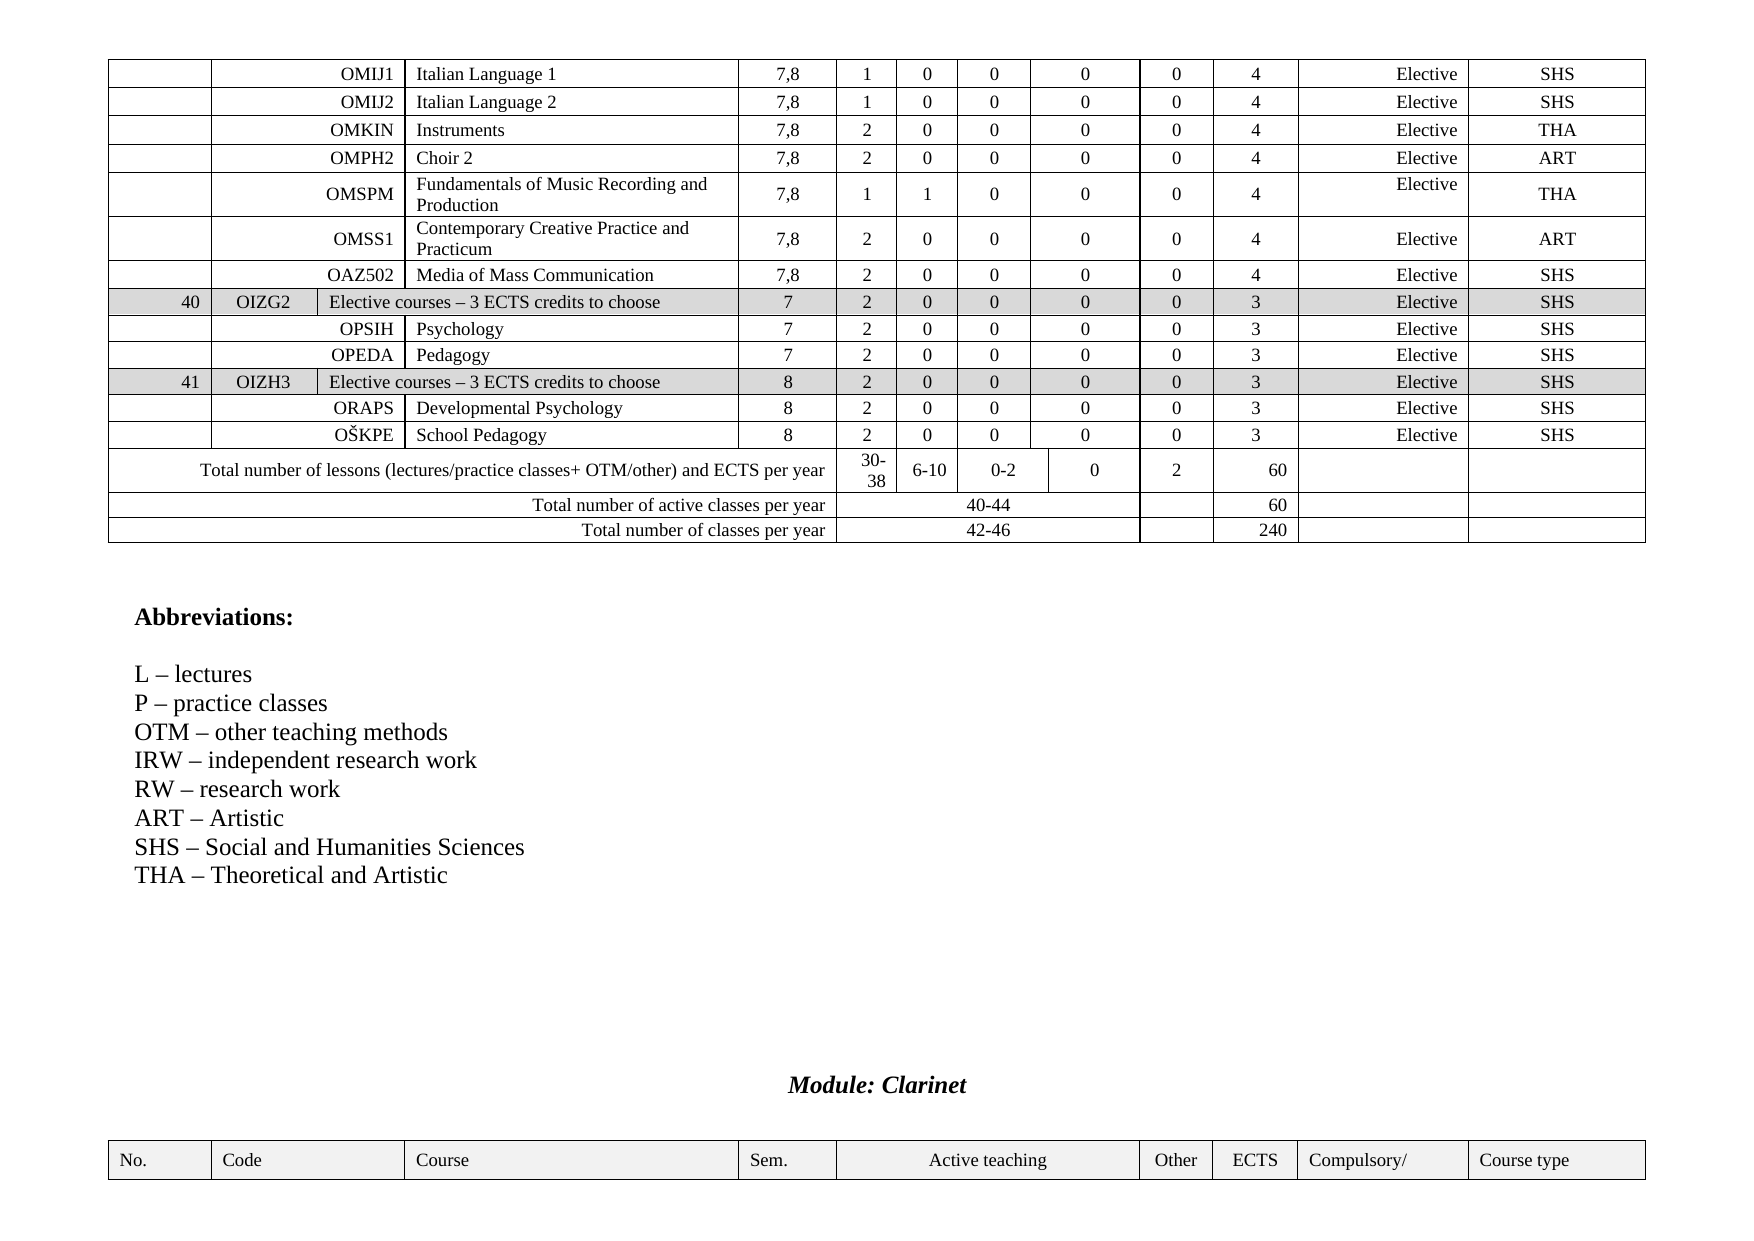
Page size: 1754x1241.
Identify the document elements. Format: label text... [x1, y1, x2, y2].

table_cell 0 [958, 88, 1030, 115]
table_header Course [405, 1141, 738, 1179]
text OTM – other teaching methods [59, 717, 1695, 745]
table_cell 0 [1031, 316, 1139, 341]
table_cell Elective [1299, 173, 1468, 216]
table_cell [109, 145, 211, 172]
table_header Course type [1469, 1141, 1645, 1179]
table_cell 0 [958, 217, 1030, 260]
text P – practice classes [59, 688, 1695, 717]
table_cell [1469, 449, 1645, 492]
table_cell 7,8 [739, 116, 836, 143]
table_cell 2 [837, 261, 896, 288]
text RW – research work [59, 774, 1695, 803]
table_cell Developmental Psychology [406, 395, 738, 421]
table_cell ART [1469, 145, 1645, 172]
table_cell [109, 217, 211, 260]
table_cell SHS [1469, 261, 1645, 288]
table_cell THA [1469, 173, 1645, 216]
table_cell 60 [1214, 493, 1298, 517]
table_cell SHS [1469, 60, 1645, 87]
table_cell SHS [1469, 316, 1645, 341]
table_cell Total number of active classes per year [109, 493, 836, 517]
table_cell 7,8 [739, 217, 836, 260]
table_cell 7 [739, 342, 836, 368]
table_cell [109, 316, 211, 341]
table_cell Elective [1299, 116, 1468, 143]
table_cell 8 [739, 369, 836, 394]
table_cell 0 [958, 316, 1030, 341]
table_cell 3 [1214, 422, 1298, 447]
table_cell 0 [897, 60, 957, 87]
table_cell Elective [1299, 316, 1468, 341]
table_cell 3 [1214, 316, 1298, 341]
table_cell SHS [1469, 369, 1645, 394]
table_cell [109, 342, 211, 368]
text IRW – independent research work [59, 745, 1695, 774]
table_cell Elective courses – 3 ECTS credits to choose [318, 289, 738, 314]
table_cell 2 [837, 395, 896, 421]
table_cell 8 [739, 395, 836, 421]
table_cell 4 [1214, 173, 1298, 216]
table_cell SHS [1469, 395, 1645, 421]
table_cell Total number of lessons (lectures/practice classes+ OTM/other) and ECTS per year [109, 449, 836, 492]
table_cell 7,8 [739, 88, 836, 115]
table_cell 0 [1141, 261, 1213, 288]
table_cell [109, 422, 211, 447]
table_cell 41 [109, 369, 211, 394]
table_cell [109, 88, 211, 115]
table_cell OMSPM [212, 173, 404, 216]
table_cell OIZG2 [212, 289, 317, 314]
table_cell 7 [739, 289, 836, 314]
table_cell Fundamentals of Music Recording and Production [406, 173, 738, 216]
table_cell 0 [897, 316, 957, 341]
table_cell 0 [1031, 261, 1139, 288]
text THA – Theoretical and Artistic [59, 860, 1695, 889]
table_cell 4 [1214, 217, 1298, 260]
table_cell 6-10 [897, 449, 957, 492]
table_cell Instruments [406, 116, 738, 143]
table_cell 0 [897, 88, 957, 115]
table_cell 30-38 [837, 449, 896, 492]
table_cell Contemporary Creative Practice and Practicum [406, 217, 738, 260]
table_cell 40-44 [837, 493, 1139, 517]
table_cell 0 [897, 261, 957, 288]
table_cell 7,8 [739, 60, 836, 87]
table_cell 60 [1214, 449, 1298, 492]
text L – lectures [59, 659, 1695, 688]
table_header Active teaching [837, 1141, 1139, 1179]
table_cell 7,8 [739, 145, 836, 172]
table_cell OAZ502 [212, 261, 404, 288]
table_cell 240 [1214, 518, 1298, 542]
table_cell 3 [1214, 289, 1298, 314]
table_cell ORAPS [212, 395, 404, 421]
table_cell Psychology [406, 316, 738, 341]
table_cell 0 [958, 342, 1030, 368]
table_cell 0 [1141, 369, 1213, 394]
table_cell 4 [1214, 261, 1298, 288]
table_cell 1 [837, 173, 896, 216]
table_header ECTS [1213, 1141, 1297, 1179]
table_cell 0 [897, 422, 957, 447]
table_cell SHS [1469, 289, 1645, 314]
table_cell OIZH3 [212, 369, 317, 394]
table_cell 0 [1141, 116, 1213, 143]
table_cell Italian Language 1 [406, 60, 738, 87]
table_cell 42-46 [837, 518, 1139, 542]
table_cell 0 [897, 369, 957, 394]
table_cell 0 [1141, 342, 1213, 368]
table_cell 0 [1031, 145, 1139, 172]
table_cell OMIJ2 [212, 88, 404, 115]
table_cell 0 [1031, 289, 1139, 314]
table_cell 0 [1031, 116, 1139, 143]
table_cell 0 [1031, 88, 1139, 115]
table_header No. [109, 1141, 211, 1179]
table_cell 1 [837, 88, 896, 115]
table_cell OMSS1 [212, 217, 404, 260]
table_cell 7,8 [739, 173, 836, 216]
text Module: Clarinet [59, 1070, 1695, 1099]
table_cell 0 [1141, 88, 1213, 115]
table_cell 4 [1214, 60, 1298, 87]
table_cell 0 [958, 369, 1030, 394]
table_cell [109, 60, 211, 87]
table_cell 0 [1031, 217, 1139, 260]
table_cell School Pedagogy [406, 422, 738, 447]
table_cell 0 [897, 289, 957, 314]
table_cell 0 [1141, 395, 1213, 421]
table_cell OMIJ1 [212, 60, 404, 87]
table_cell 0 [897, 217, 957, 260]
table_cell 2 [1141, 449, 1213, 492]
table_cell Elective [1299, 88, 1468, 115]
table_cell Elective [1299, 261, 1468, 288]
table_cell [1141, 493, 1213, 517]
table_cell [1141, 518, 1213, 542]
table_cell 2 [837, 316, 896, 341]
table_cell 2 [837, 369, 896, 394]
table_cell [109, 395, 211, 421]
table_cell 3 [1214, 369, 1298, 394]
table_cell 0 [958, 422, 1030, 447]
table_cell 0 [897, 116, 957, 143]
table_cell 0 [958, 60, 1030, 87]
text SHS – Social and Humanities Sciences [59, 832, 1695, 860]
table_cell 0 [897, 145, 957, 172]
table_cell 2 [837, 342, 896, 368]
table_header Code [212, 1141, 404, 1179]
table_cell 2 [837, 217, 896, 260]
table_cell Total number of classes per year [109, 518, 836, 542]
table_cell 0 [958, 395, 1030, 421]
table_cell 0 [958, 261, 1030, 288]
table_cell [109, 261, 211, 288]
table_cell 0 [1031, 342, 1139, 368]
table_cell Pedagogy [406, 342, 738, 368]
text ART – Artistic [59, 803, 1695, 832]
table_cell OMPH2 [212, 145, 404, 172]
table_cell 4 [1214, 145, 1298, 172]
table_cell 0 [1141, 173, 1213, 216]
table_cell 0 [1031, 369, 1139, 394]
table_cell 2 [837, 289, 896, 314]
table_cell 0 [958, 173, 1030, 216]
table_cell OPSIH [212, 316, 404, 341]
table_cell 7 [739, 316, 836, 341]
table_cell 0 [1141, 217, 1213, 260]
table_cell 2 [837, 422, 896, 447]
table_cell [1469, 493, 1645, 517]
table_cell 3 [1214, 342, 1298, 368]
table_cell ART [1469, 217, 1645, 260]
table_cell OMKIN [212, 116, 404, 143]
table_cell [109, 173, 211, 216]
table_cell Elective [1299, 342, 1468, 368]
table_cell 1 [837, 60, 896, 87]
table_cell Elective [1299, 369, 1468, 394]
table_cell 0 [897, 342, 957, 368]
table_cell 0 [1031, 422, 1139, 447]
table_cell [1299, 449, 1468, 492]
table_cell Elective [1299, 395, 1468, 421]
table_header Other [1140, 1141, 1212, 1179]
table_cell 2 [837, 145, 896, 172]
table_cell SHS [1469, 422, 1645, 447]
table_cell Choir 2 [406, 145, 738, 172]
table_cell 0 [958, 145, 1030, 172]
table_header Sem. [739, 1141, 836, 1179]
table_cell 0-2 [958, 449, 1048, 492]
table_cell OPEDA [212, 342, 404, 368]
table_cell 0 [1031, 173, 1139, 216]
table_cell [1469, 518, 1645, 542]
table_cell 0 [1031, 60, 1139, 87]
table_cell 4 [1214, 116, 1298, 143]
table_cell 0 [897, 395, 957, 421]
table_cell Elective [1299, 422, 1468, 447]
table_cell 0 [1141, 60, 1213, 87]
table_cell [1299, 518, 1468, 542]
table_cell 0 [1141, 145, 1213, 172]
table_cell SHS [1469, 88, 1645, 115]
table_cell 7,8 [739, 261, 836, 288]
table_cell Elective courses – 3 ECTS credits to choose [318, 369, 738, 394]
table_cell [1299, 493, 1468, 517]
table_cell SHS [1469, 342, 1645, 368]
table_cell 1 [897, 173, 957, 216]
table_cell 0 [958, 116, 1030, 143]
table_cell Italian Language 2 [406, 88, 738, 115]
table_cell 40 [109, 289, 211, 314]
table_cell 3 [1214, 395, 1298, 421]
table_cell Elective [1299, 217, 1468, 260]
table_cell 0 [958, 289, 1030, 314]
table_cell 0 [1141, 289, 1213, 314]
table_cell 8 [739, 422, 836, 447]
table_cell Elective [1299, 60, 1468, 87]
table_cell Elective [1299, 145, 1468, 172]
text Abbreviations: [59, 602, 1695, 630]
table_cell 0 [1141, 422, 1213, 447]
table_cell Media of Mass Communication [406, 261, 738, 288]
table_cell 2 [837, 116, 896, 143]
table_cell 0 [1141, 316, 1213, 341]
table_cell THA [1469, 116, 1645, 143]
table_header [1298, 1141, 1468, 1179]
table_cell 4 [1214, 88, 1298, 115]
table_cell 0 [1049, 449, 1139, 492]
table_cell 0 [1031, 395, 1139, 421]
table_cell [109, 116, 211, 143]
table_cell OŠKPE [212, 422, 404, 447]
table_cell Elective [1299, 289, 1468, 314]
